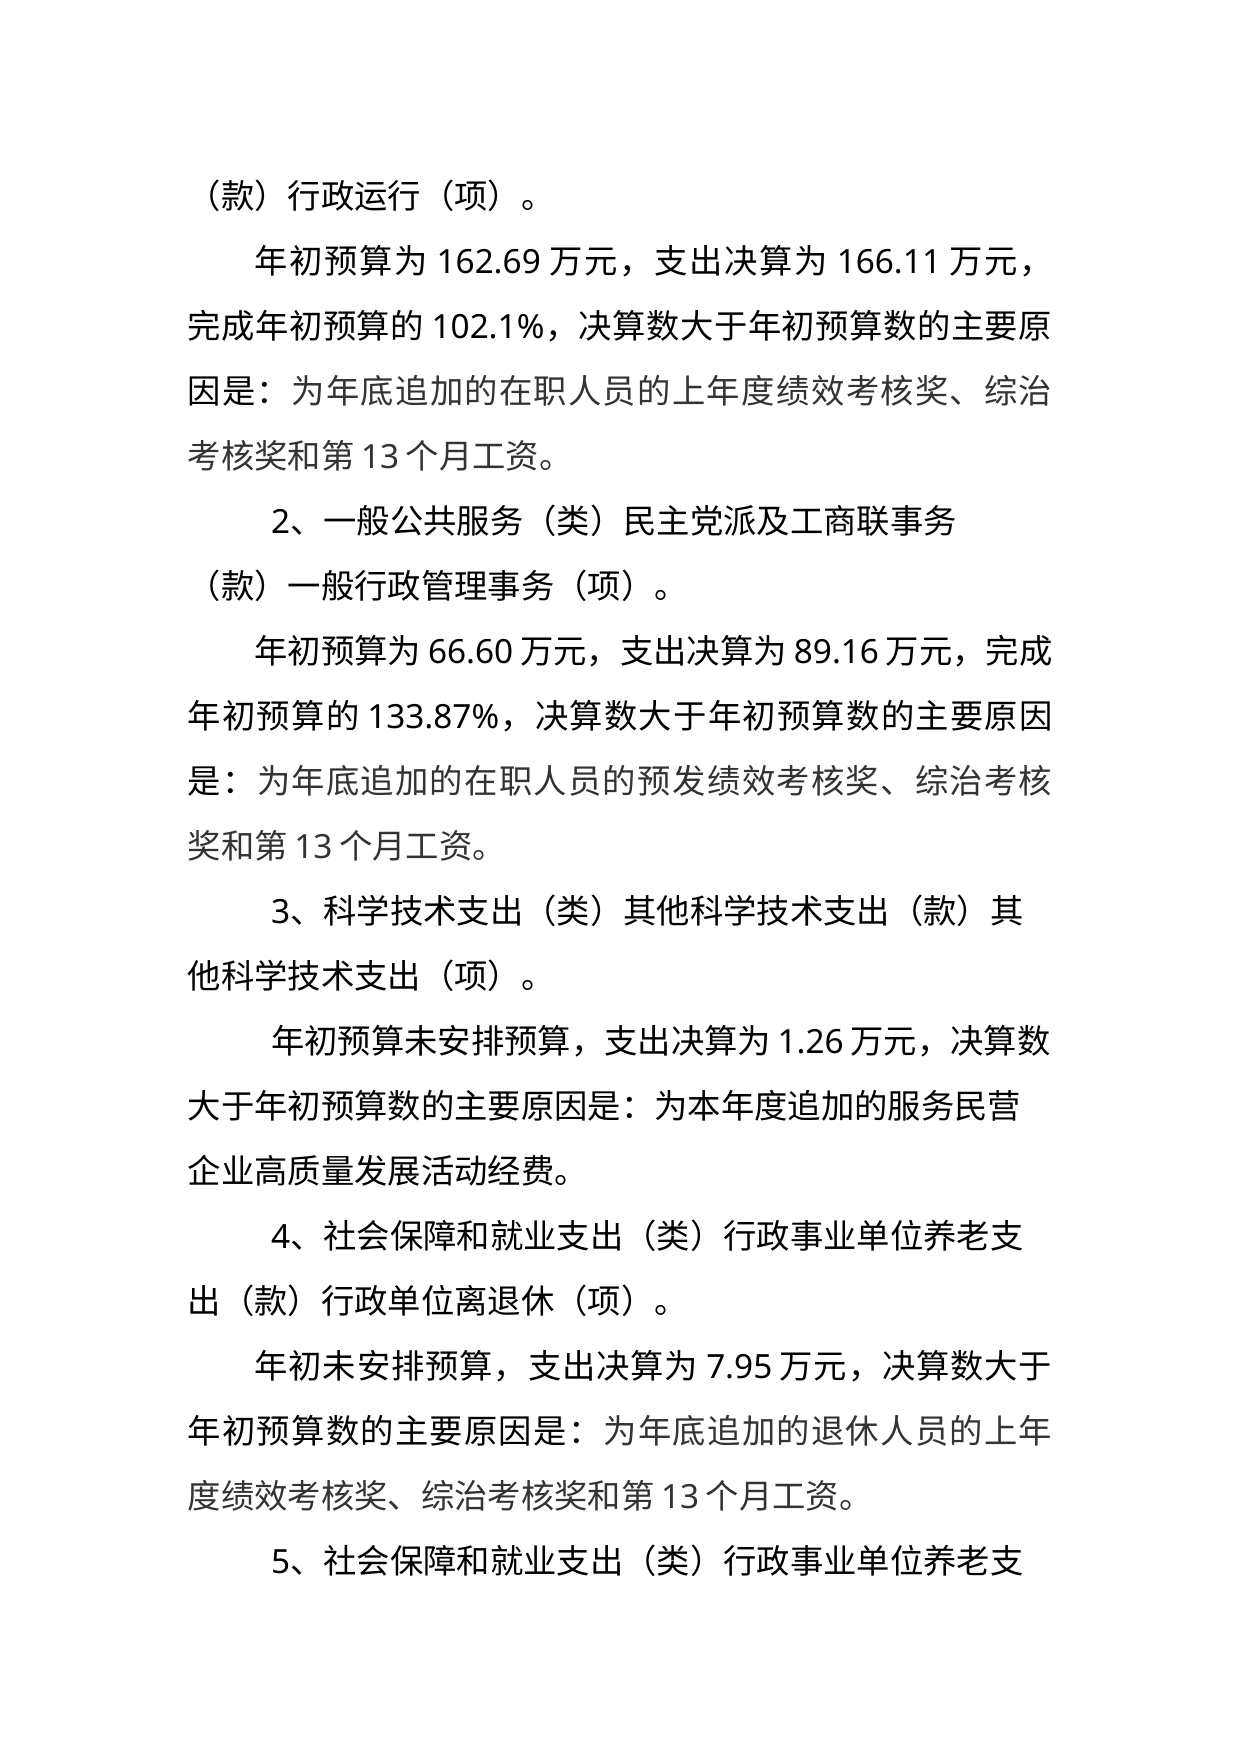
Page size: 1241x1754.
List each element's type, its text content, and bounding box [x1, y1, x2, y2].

list 年初未安排预算，支出决算为7.95万元，决算数大于年初预算数的主要原因是：为年底追加的退休人员的上年度绩效考核奖、综治考核奖和第13个月工资。 [187, 1332, 1053, 1527]
text 年初预算未安排预算，支出决算为1.26万元，决算数大于年初预算数的主要原因是：为本年度追加的服务民营企业高质量发展活动经费。 [187, 1007, 1053, 1202]
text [187, 162, 1053, 227]
list 年初预算为162.69万元，支出决算为166.11万元，完成年初预算的102.1%，决算数大于年初预算数的主要原因是：为年底追加的在职人员的上年度绩效考核奖、综治考核奖和第13个月工资。 [187, 227, 1053, 487]
text 3、科学技术支出（类）其他科学技术支出（款）其他科学技术支出（项）。 [187, 877, 1053, 1007]
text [187, 1527, 1053, 1592]
text 4、社会保障和就业支出（类）行政事业单位养老支出（款）行政单位离退休（项）。 [187, 1202, 1053, 1332]
text 2、一般公共服务（类）民主党派及工商联事务（款）一般行政管理事务（项）。 [187, 487, 1053, 617]
list 年初预算为66.60万元，支出决算为89.16万元，完成年初预算的133.87%，决算数大于年初预算数的主要原因是：为年底追加的在职人员的预发绩效考核奖、综治考核奖和第13个月工资。 [187, 617, 1053, 877]
